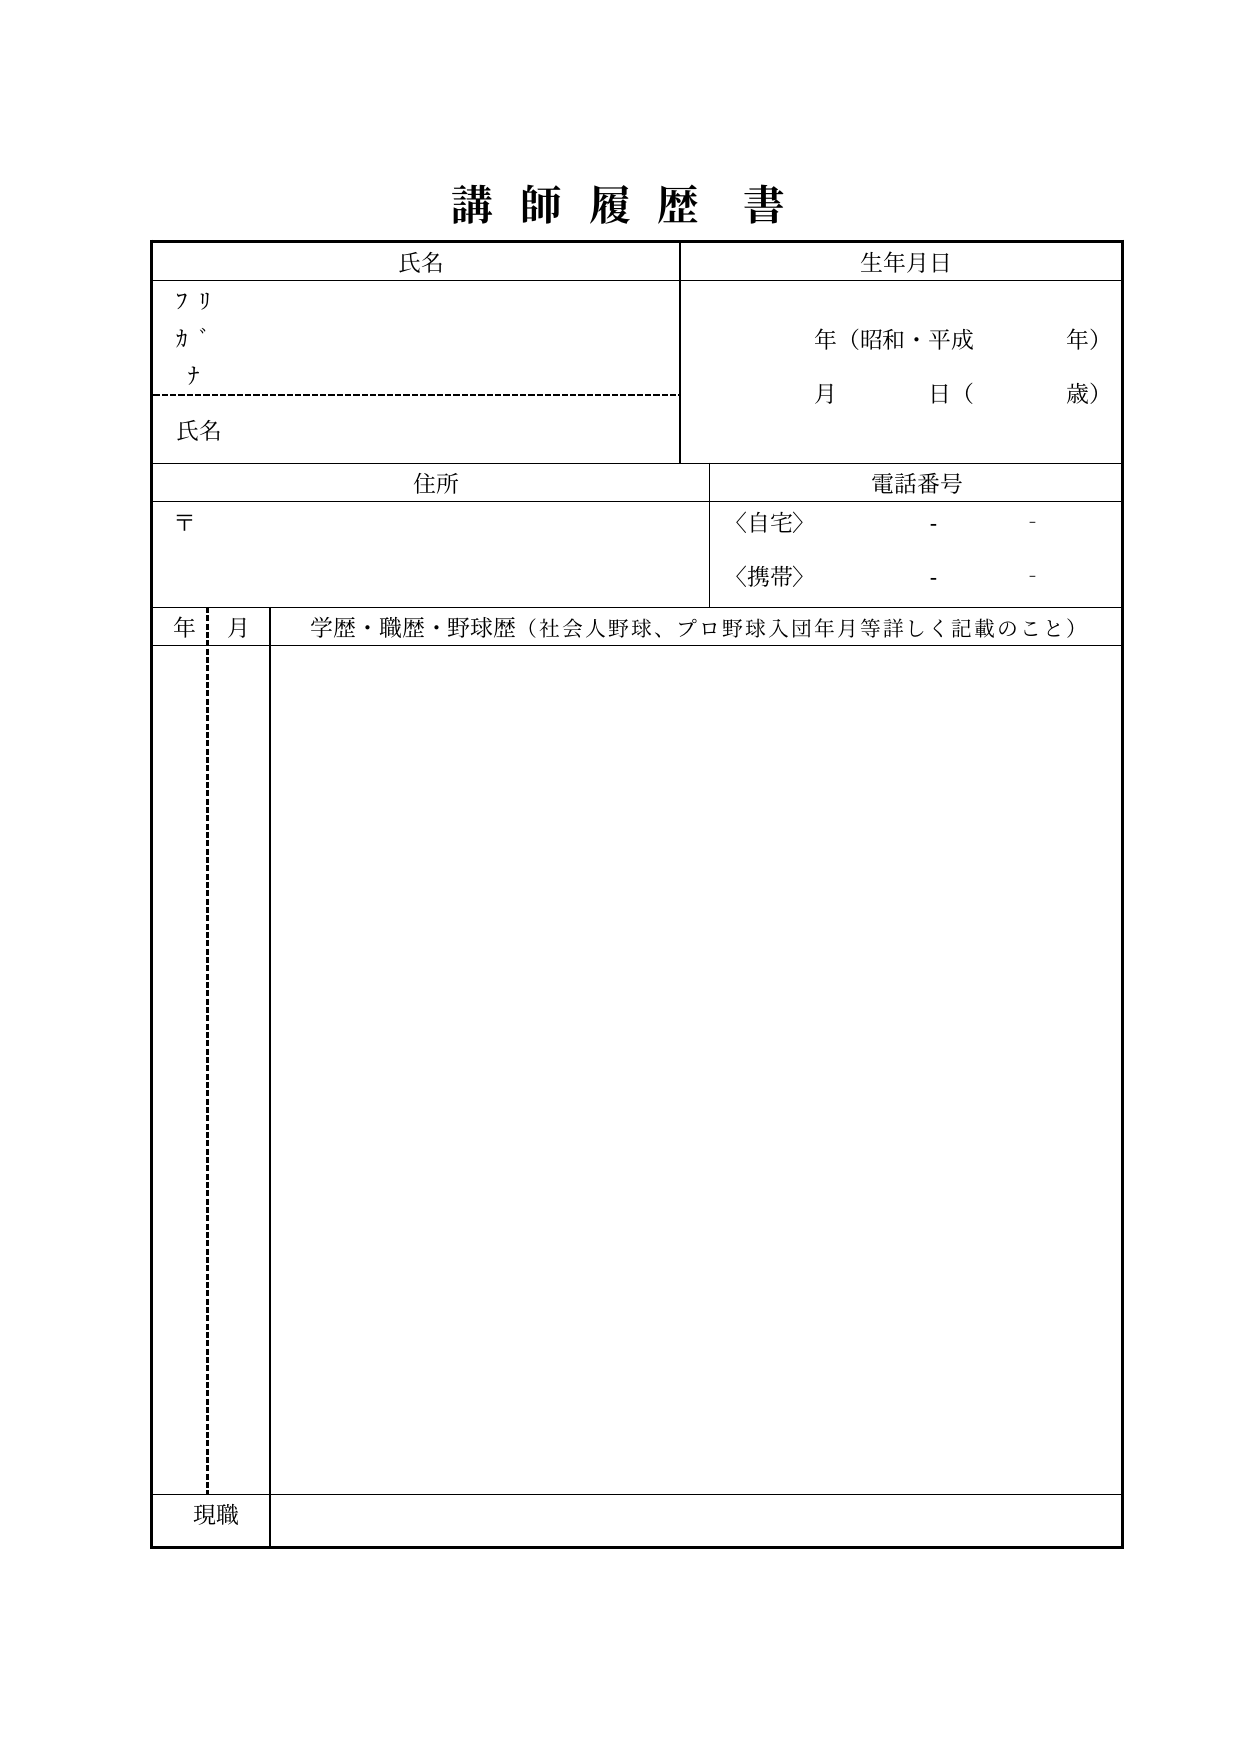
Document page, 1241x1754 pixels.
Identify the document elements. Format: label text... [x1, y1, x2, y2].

table_cell [271, 646, 1121, 1494]
table_cell 年（昭和・平成 年） 月 日（ 歳） [681, 281, 1121, 463]
table_header 氏名 [153, 243, 679, 280]
table_cell 住所 [153, 464, 709, 501]
table_cell 〈自宅〉 〈携帯〉 [710, 502, 828, 607]
text 講師履歴書 [150, 164, 1090, 239]
table_cell 学歴・職歴・野球歴（社会人野球、プロ野球入団年月等詳しく記載のこと） [271, 608, 1121, 645]
table_cell [153, 646, 207, 1494]
table_cell 電話番号 [710, 464, 1121, 501]
table_cell 現職 [153, 1495, 269, 1546]
table_cell 〒 [153, 502, 709, 607]
table_cell 月 [208, 608, 269, 645]
table_cell ﾌﾘｶﾞﾅ [153, 281, 237, 394]
table_header 生年月日 [681, 243, 1121, 280]
table_cell [208, 646, 269, 1494]
table_cell [237, 394, 679, 463]
table_cell ‐ ‐ ‐ ‐ [828, 502, 1121, 607]
table_cell [271, 1495, 1121, 1546]
table_cell 年 [153, 608, 207, 645]
table_cell [237, 281, 679, 394]
table_cell 氏名 [153, 394, 237, 463]
